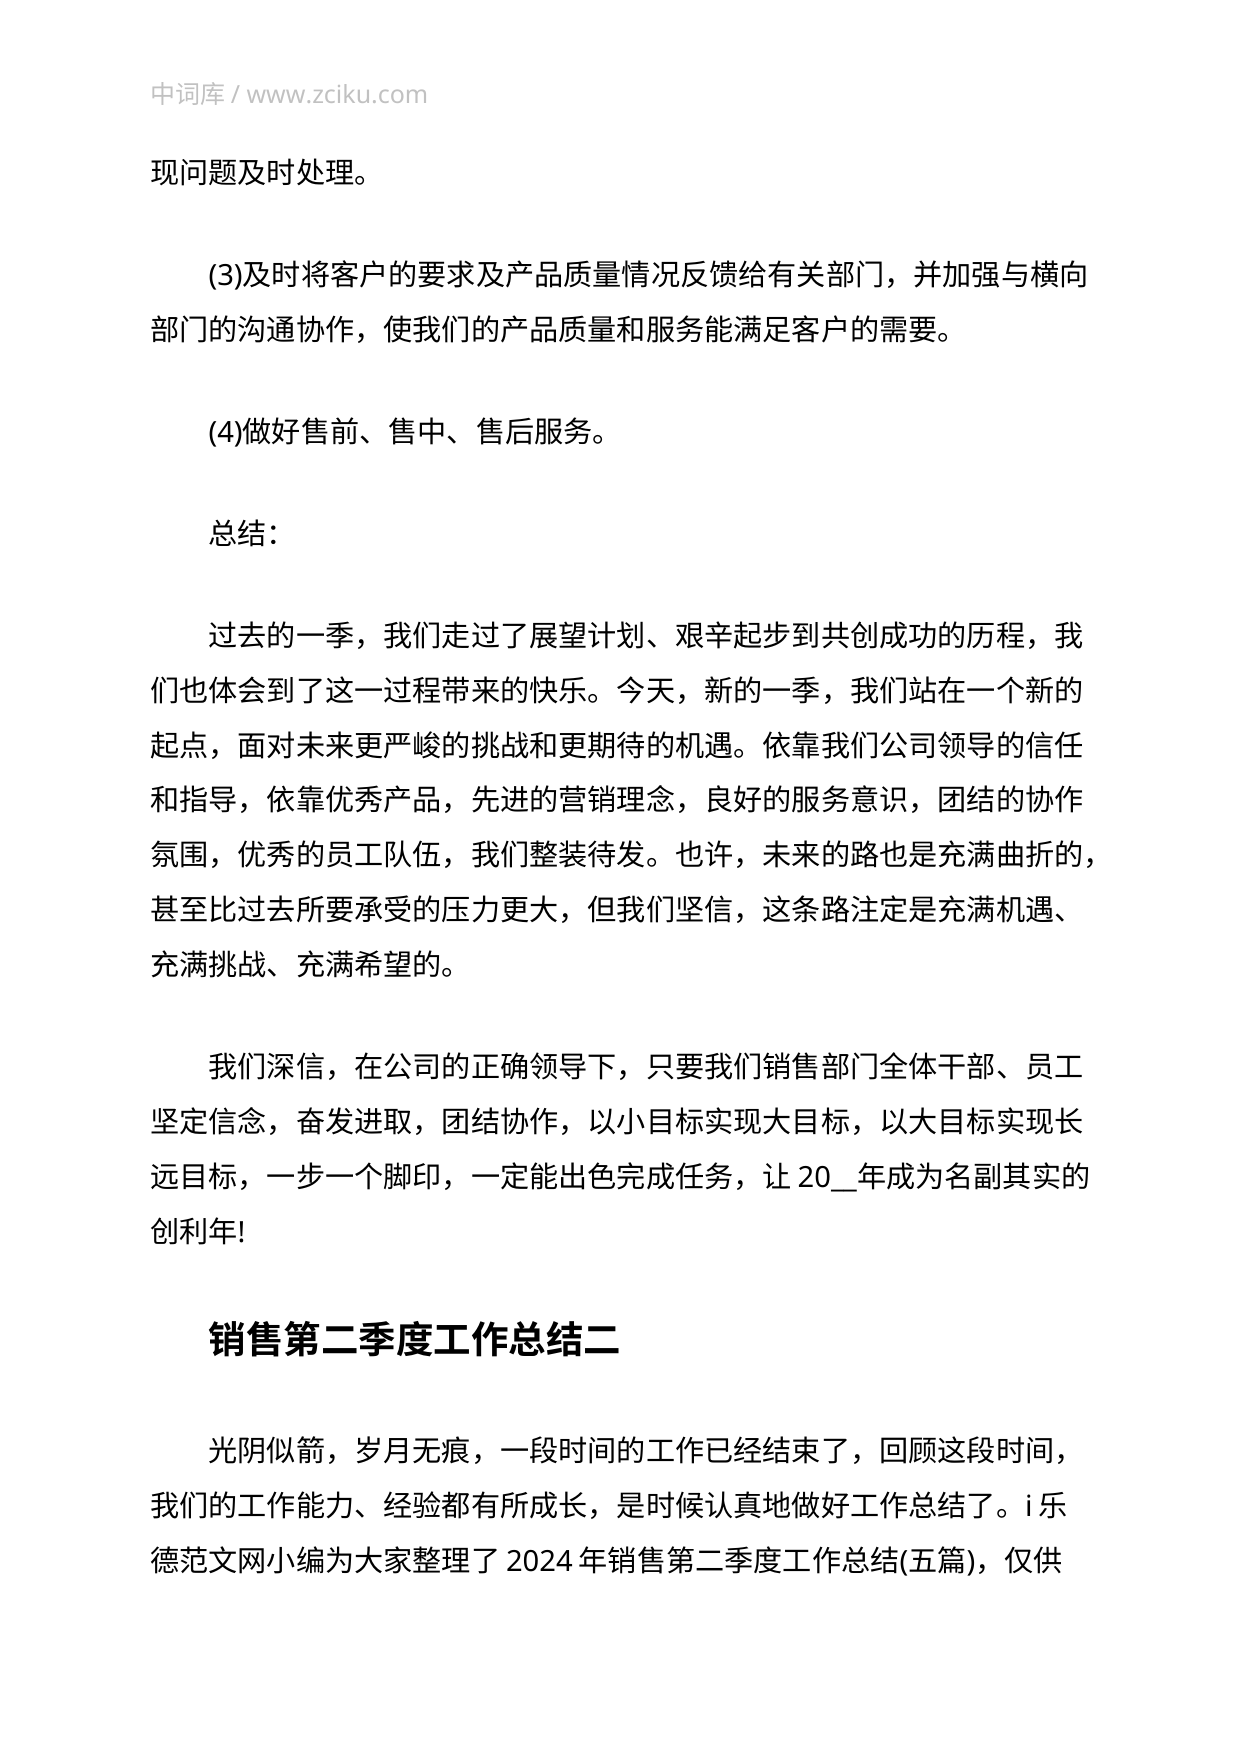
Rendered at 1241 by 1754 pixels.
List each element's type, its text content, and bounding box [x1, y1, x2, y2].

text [150, 1428, 1090, 1580]
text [150, 150, 1090, 192]
text 销售第二季度工作总结二 [150, 1310, 1090, 1364]
text 总结： [150, 511, 1090, 553]
text 过去的一季，我们走过了展望计划、艰辛起步到共创成功的历程，我们也体会到了这一过程带来的快乐。今天，新的一季，我们站在一个新的起点，面对未来更严峻的挑战和更期待的机遇。依靠我们公司领导的信任和指导，依靠优秀产品，先进的营销理念，良好的服务意识，团结的协作氛围，优秀的员工队伍，我们整装待发。也许，未来的路也是充满曲折的，甚至比过去所要承受的压力更大，但我们坚信，这条路注定是充满机遇、充满挑战、充满希望的。 [150, 612, 1090, 984]
text 我们深信，在公司的正确领导下，只要我们销售部门全体干部、员工坚定信念，奋发进取，团结协作，以小目标实现大目标，以大目标实现长远目标，一步一个脚印，一定能出色完成任务，让20__年成为名副其实的创利年! [150, 1043, 1090, 1251]
text (3)及时将客户的要求及产品质量情况反馈给有关部门，并加强与横向部门的沟通协作，使我们的产品质量和服务能满足客户的需要。 [150, 252, 1090, 349]
text (4)做好售前、售中、售后服务。 [150, 408, 1090, 451]
